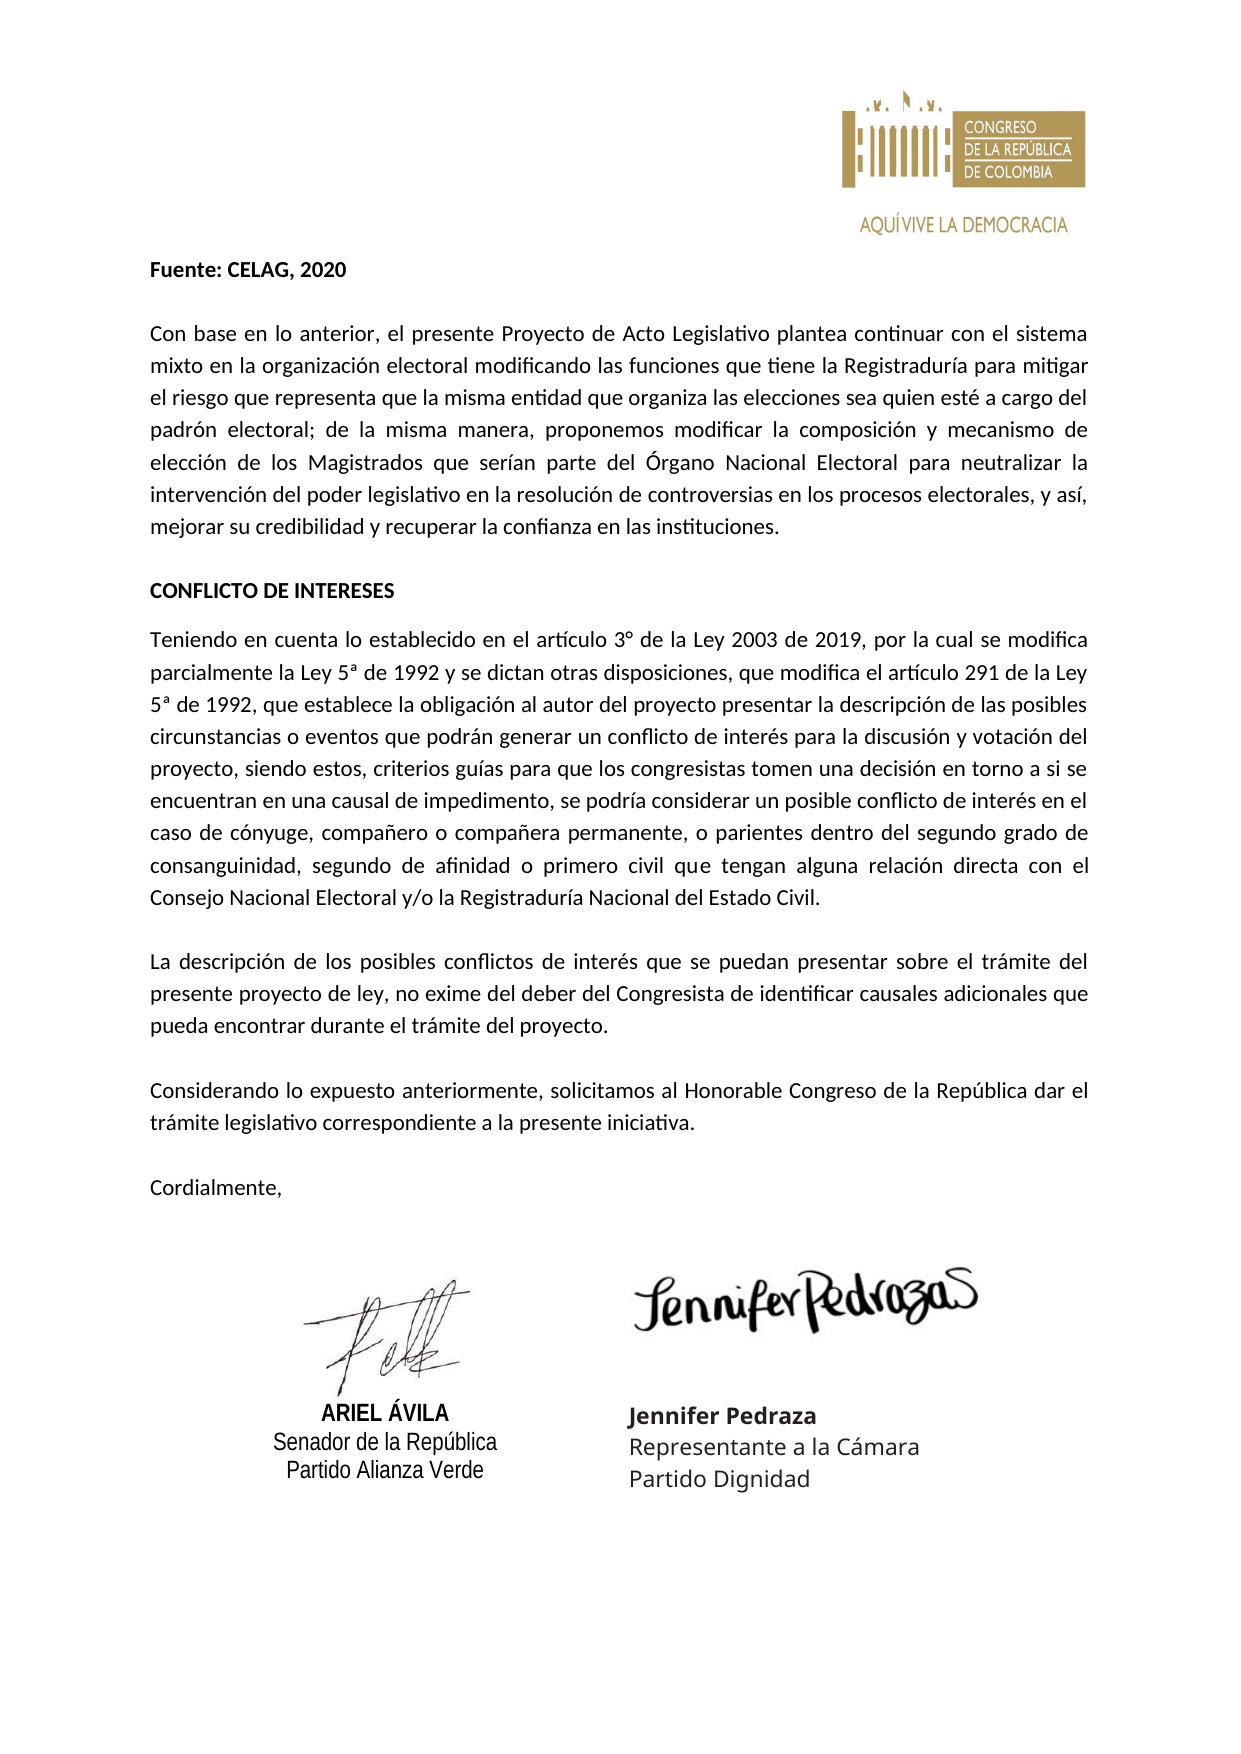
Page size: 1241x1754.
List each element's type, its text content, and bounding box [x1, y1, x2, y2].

table_header Jennifer Pedraza Representante a la Cámara Partido Dignidad [620, 1238, 1091, 1515]
text Cordialmente, [150, 1173, 1090, 1201]
picture [628, 1248, 986, 1346]
text Teniendo en cuenta lo establecido en el artículo 3° de la Ley 2003 de 2019, por la cual se modifica parcialmente la Ley 5ª de 1992 y se dictan otras disposiciones, que modifica el artículo 291 de la Ley 5ª de 1992, que establece la obligación al autor del proyecto presentar la descripción de las posibles circunstancias o eventos que podrán generar un conflicto de interés para la discusión y votación del proyecto, siendo estos, criterios guías para que los congresistas tomen una decisión en torno a si se encuentran en una causal de impedimento, se podría considerar un posible conflicto de interés en el caso de cónyuge, compañero o compañera permanente, o parientes dentro del segundo grado de consanguinidad, segundo de afinidad o primero civil que tengan alguna relación directa con el Consejo Nacional Electoral y/o la Registraduría Nacional del Estado Civil. [150, 625, 1090, 911]
text CONFLICTO DE INTERESES [150, 577, 1090, 604]
picture [838, 75, 1091, 251]
text Considerando lo expuesto anteriormente, solicitamos al Honorable Congreso de la República dar el trámite legislativo correspondiente a la presente iniciativa. [150, 1076, 1090, 1136]
picture [294, 1276, 477, 1399]
text Fuente: CELAG, 2020 [150, 255, 1090, 283]
text Con base en lo anterior, el presente Proyecto de Acto Legislativo plantea continuar con el sistema mixto en la organización electoral modificando las funciones que tiene la Registraduría para mitigar el riesgo que representa que la misma entidad que organiza las elecciones sea quien esté a cargo del padrón electoral; de la misma manera, proponemos modificar la composición y mecanismo de elección de los Magistrados que serían parte del Órgano Nacional Electoral para neutralizar la intervención del poder legislativo en la resolución de controversias en los procesos electorales, y así, mejorar su credibilidad y recuperar la confianza en las instituciones. [150, 319, 1090, 540]
text La descripción de los posibles conflictos de interés que se puedan presentar sobre el trámite del presente proyecto de ley, no exime del deber del Congresista de identificar causales adicionales que pueda encontrar durante el trámite del proyecto. [150, 947, 1090, 1040]
table_header ARIEL ÁVILA Senador de la República Partido Alianza Verde [150, 1238, 620, 1515]
